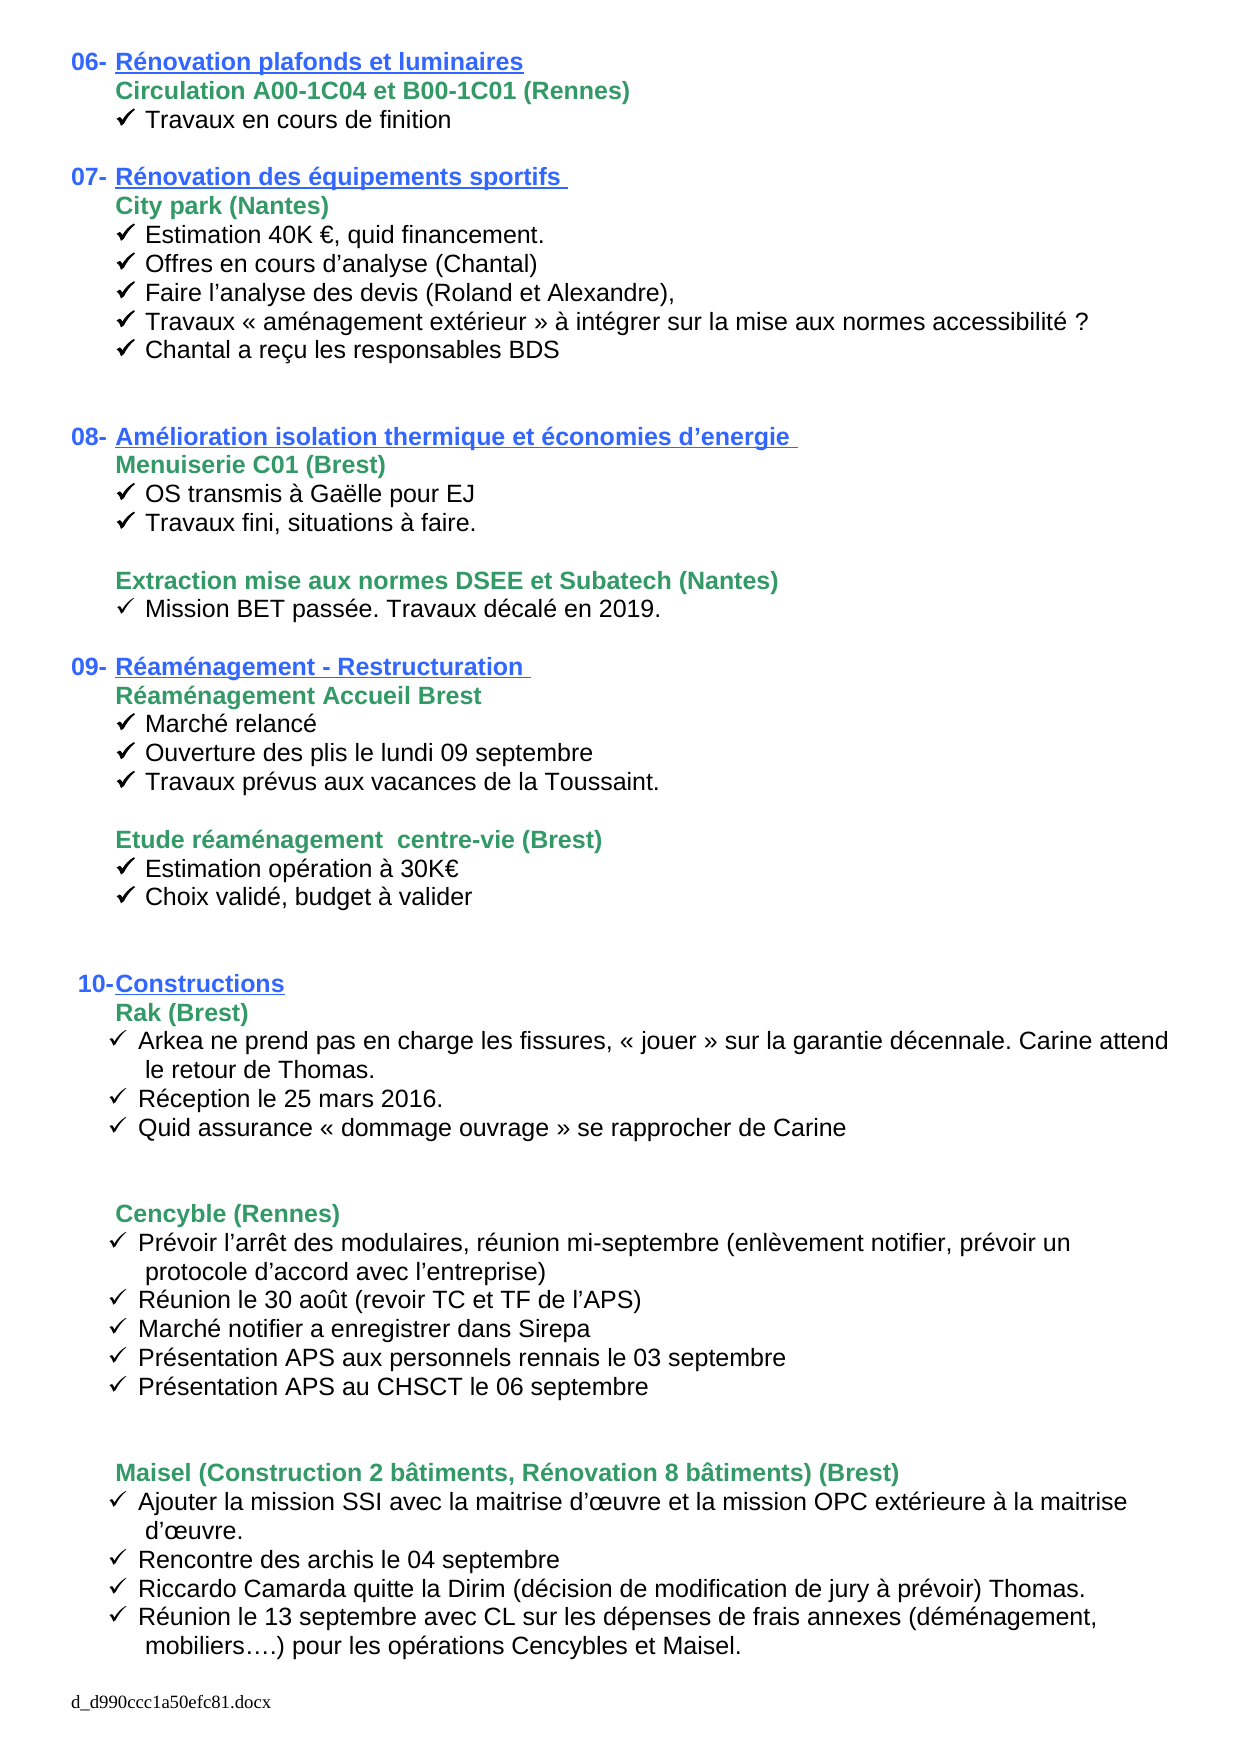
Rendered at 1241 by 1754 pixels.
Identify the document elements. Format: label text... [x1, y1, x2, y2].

list Marché notifier a enregistrer dans Sirepa [107, 1314, 1169, 1343]
list Quid assurance « dommage ouvrage » se rapprocher de Carine [107, 1113, 1169, 1142]
list Travaux en cours de finition [115, 105, 1169, 134]
list Travaux fini, situations à faire. [115, 508, 1169, 537]
list Mission BET passée. Travaux décalé en 2019. [115, 594, 1169, 623]
list Amélioration isolation thermique et économies d’energie [71, 422, 1169, 450]
list City park (Nantes) [115, 191, 1169, 220]
text Maisel (Construction 2 bâtiments, Rénovation 8 bâtiments) (Brest) [115, 1458, 1169, 1487]
list Menuiserie C01 (Brest) [115, 450, 1169, 479]
list Réunion le 13 septembre avec CL sur les dépenses de frais annexes (déménagement, mobiliers….) pour les opérations Cencybles et Maisel. [107, 1602, 1169, 1660]
list Offres en cours d’analyse (Chantal) [115, 249, 1169, 278]
list Faire l’analyse des devis (Roland et Alexandre), [115, 278, 1169, 306]
list Arkea ne prend pas en charge les fissures, « jouer » sur la garantie décennale. Carine attend le retour de Thomas. [107, 1026, 1169, 1084]
list Prévoir l’arrêt des modulaires, réunion mi-septembre (enlèvement notifier, prévoir un protocole d’accord avec l’entreprise) [107, 1228, 1169, 1285]
list Rencontre des archis le 04 septembre [107, 1545, 1169, 1573]
list Ouverture des plis le lundi 09 septembre [115, 738, 1169, 767]
list Constructions [78, 969, 1169, 997]
list Travaux prévus aux vacances de la Toussaint. [115, 767, 1169, 796]
list Circulation A00-1C04 et B00-1C01 (Rennes) [115, 76, 1169, 105]
list Rénovation plafonds et luminaires [71, 47, 1169, 76]
list Présentation APS aux personnels rennais le 03 septembre [107, 1343, 1169, 1372]
list Chantal a reçu les responsables BDS [115, 335, 1169, 364]
list Ajouter la mission SSI avec la maitrise d’œuvre et la mission OPC extérieure à la maitrise d’œuvre. [107, 1487, 1169, 1545]
list Réaménagement - Restructuration [71, 652, 1169, 681]
list Réception le 25 mars 2016. [107, 1084, 1169, 1113]
list Rénovation des équipements sportifs [71, 162, 1169, 191]
list Estimation 40K €, quid financement. [115, 220, 1169, 249]
list Estimation opération à 30K€ [115, 853, 1169, 882]
list Présentation APS au CHSCT le 06 septembre [107, 1372, 1169, 1401]
list OS transmis à Gaëlle pour EJ [115, 479, 1169, 508]
list Extraction mise aux normes DSEE et Subatech (Nantes) [115, 566, 1169, 594]
list Travaux « aménagement extérieur » à intégrer sur la mise aux normes accessibilité ? [115, 306, 1169, 335]
list Choix validé, budget à valider [115, 882, 1169, 911]
list Marché relancé [115, 709, 1169, 738]
list Réaménagement Accueil Brest [115, 681, 1169, 709]
list Réunion le 30 août (revoir TC et TF de l’APS) [107, 1285, 1169, 1314]
list Riccardo Camarda quitte la Dirim (décision de modification de jury à prévoir) Thomas. [107, 1573, 1169, 1602]
text Rak (Brest) [115, 997, 1169, 1026]
text Cencyble (Rennes) [115, 1199, 1169, 1228]
list Etude réaménagement centre-vie (Brest) [115, 825, 1169, 853]
